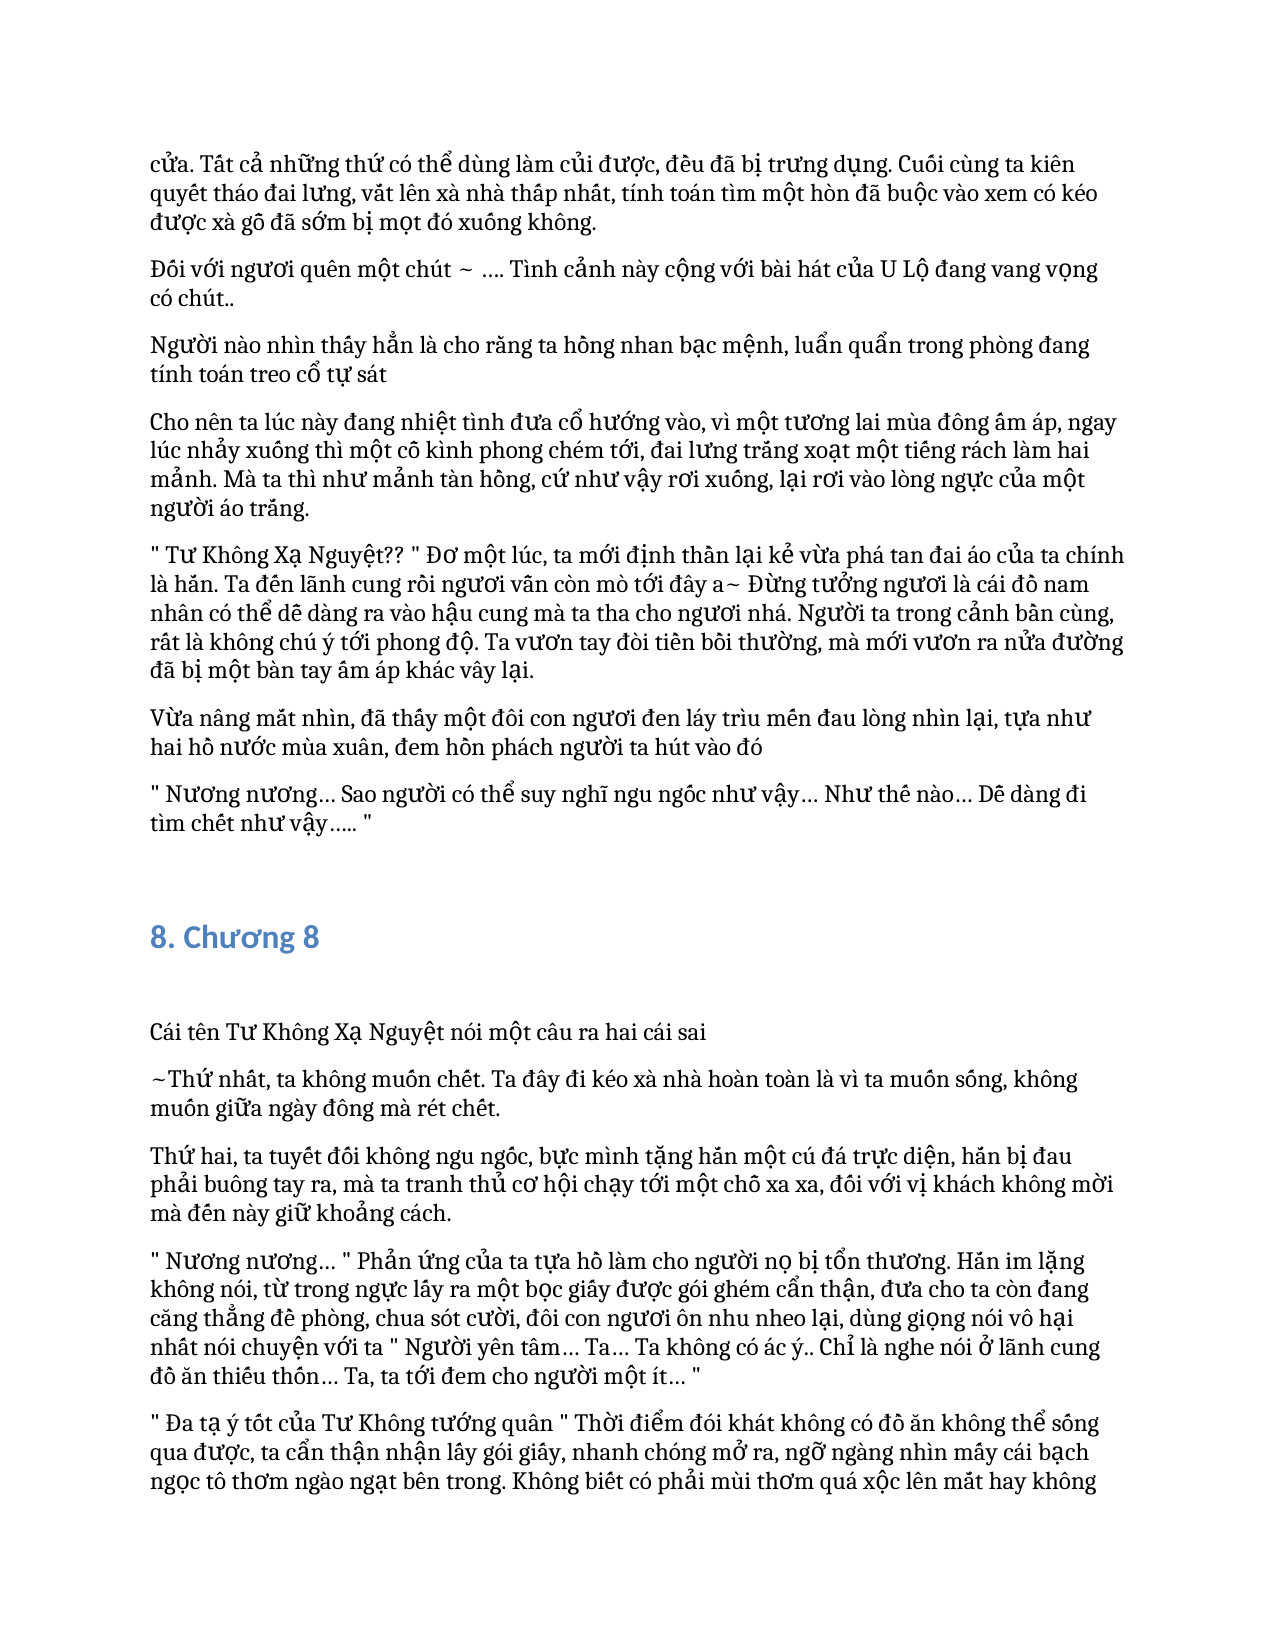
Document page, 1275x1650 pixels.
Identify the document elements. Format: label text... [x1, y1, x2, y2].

text Cho nên ta lúc này đang nhiệt tình đưa cổ hướng vào, vì một tương lai mùa đông ấm áp, ngay lúc nhảy xuống thì một cỗ kình phong chém tới, đai lưng trắng xoạt một tiếng rách làm hai mảnh. Mà ta thì như mảnh tàn hồng, cứ như vậy rơi xuống, lại rơi vào lòng ngực của một người áo trắng. [150, 407, 1125, 522]
text " Nương nương… " Phản ứng của ta tựa hồ làm cho người nọ bị tổn thương. Hắn im lặng không nói, từ trong ngực lấy ra một bọc giấy được gói ghém cẩn thận, đưa cho ta còn đang căng thẳng đề phòng, chua sót cười, đôi con ngươi ôn nhu nheo lại, dùng giọng nói vô hại nhất nói chuyện với ta " Người yên tâm… Ta… Ta không có ác ý.. Chỉ là nghe nói ở lãnh cung đồ ăn thiếu thốn… Ta, ta tới đem cho người một ít… " [150, 1247, 1125, 1390]
subtitle 8. Chương 8 [150, 916, 1125, 957]
text Cái tên Tư Không Xạ Nguyệt nói một câu ra hai cái sai [150, 960, 1125, 1047]
text " Nương nương… Sao người có thể suy nghĩ ngu ngốc như vậy… Như thế nào… Dễ dàng đi tìm chết như vậy….. " [150, 780, 1125, 895]
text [150, 150, 1125, 236]
text Vừa nâng mắt nhìn, đã thấy một đôi con ngươi đen láy trìu mến đau lòng nhìn lại, tựa như hai hồ nước mùa xuân, đem hồn phách người ta hút vào đó [150, 704, 1125, 761]
text " Tư Không Xạ Nguyệt?? " Đơ một lúc, ta mới định thần lại kẻ vừa phá tan đai áo của ta chính là hắn. Ta đến lãnh cung rồi ngươi vẫn còn mò tới đây a~ Đừng tưởng ngươi là cái đồ nam nhân có thể dễ dàng ra vào hậu cung mà ta tha cho ngươi nhá. Người ta trong cảnh bần cùng, rất là không chú ý tới phong độ. Ta vươn tay đòi tiền bồi thường, mà mới vươn ra nửa đường đã bị một bàn tay ấm áp khác vây lại. [150, 541, 1125, 685]
text ~Thứ nhất, ta không muốn chết. Ta đây đi kéo xà nhà hoàn toàn là vì ta muốn sống, không muốn giữa ngày đông mà rét chết. [150, 1065, 1125, 1123]
text Đối với ngươi quên một chút ~ …. Tình cảnh này cộng với bài hát của U Lộ đang vang vọng có chút.. [150, 255, 1125, 312]
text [150, 1409, 1125, 1495]
text Người nào nhìn thấy hẳn là cho rằng ta hồng nhan bạc mệnh, luẩn quẩn trong phòng đang tính toán treo cổ tự sát [150, 331, 1125, 389]
text Thứ hai, ta tuyết đối không ngu ngốc, bực mình tặng hắn một cú đá trực diện, hắn bị đau phải buông tay ra, mà ta tranh thủ cơ hội chạy tới một chỗ xa xa, đối với vị khách không mời mà đến này giữ khoảng cách. [150, 1142, 1125, 1228]
